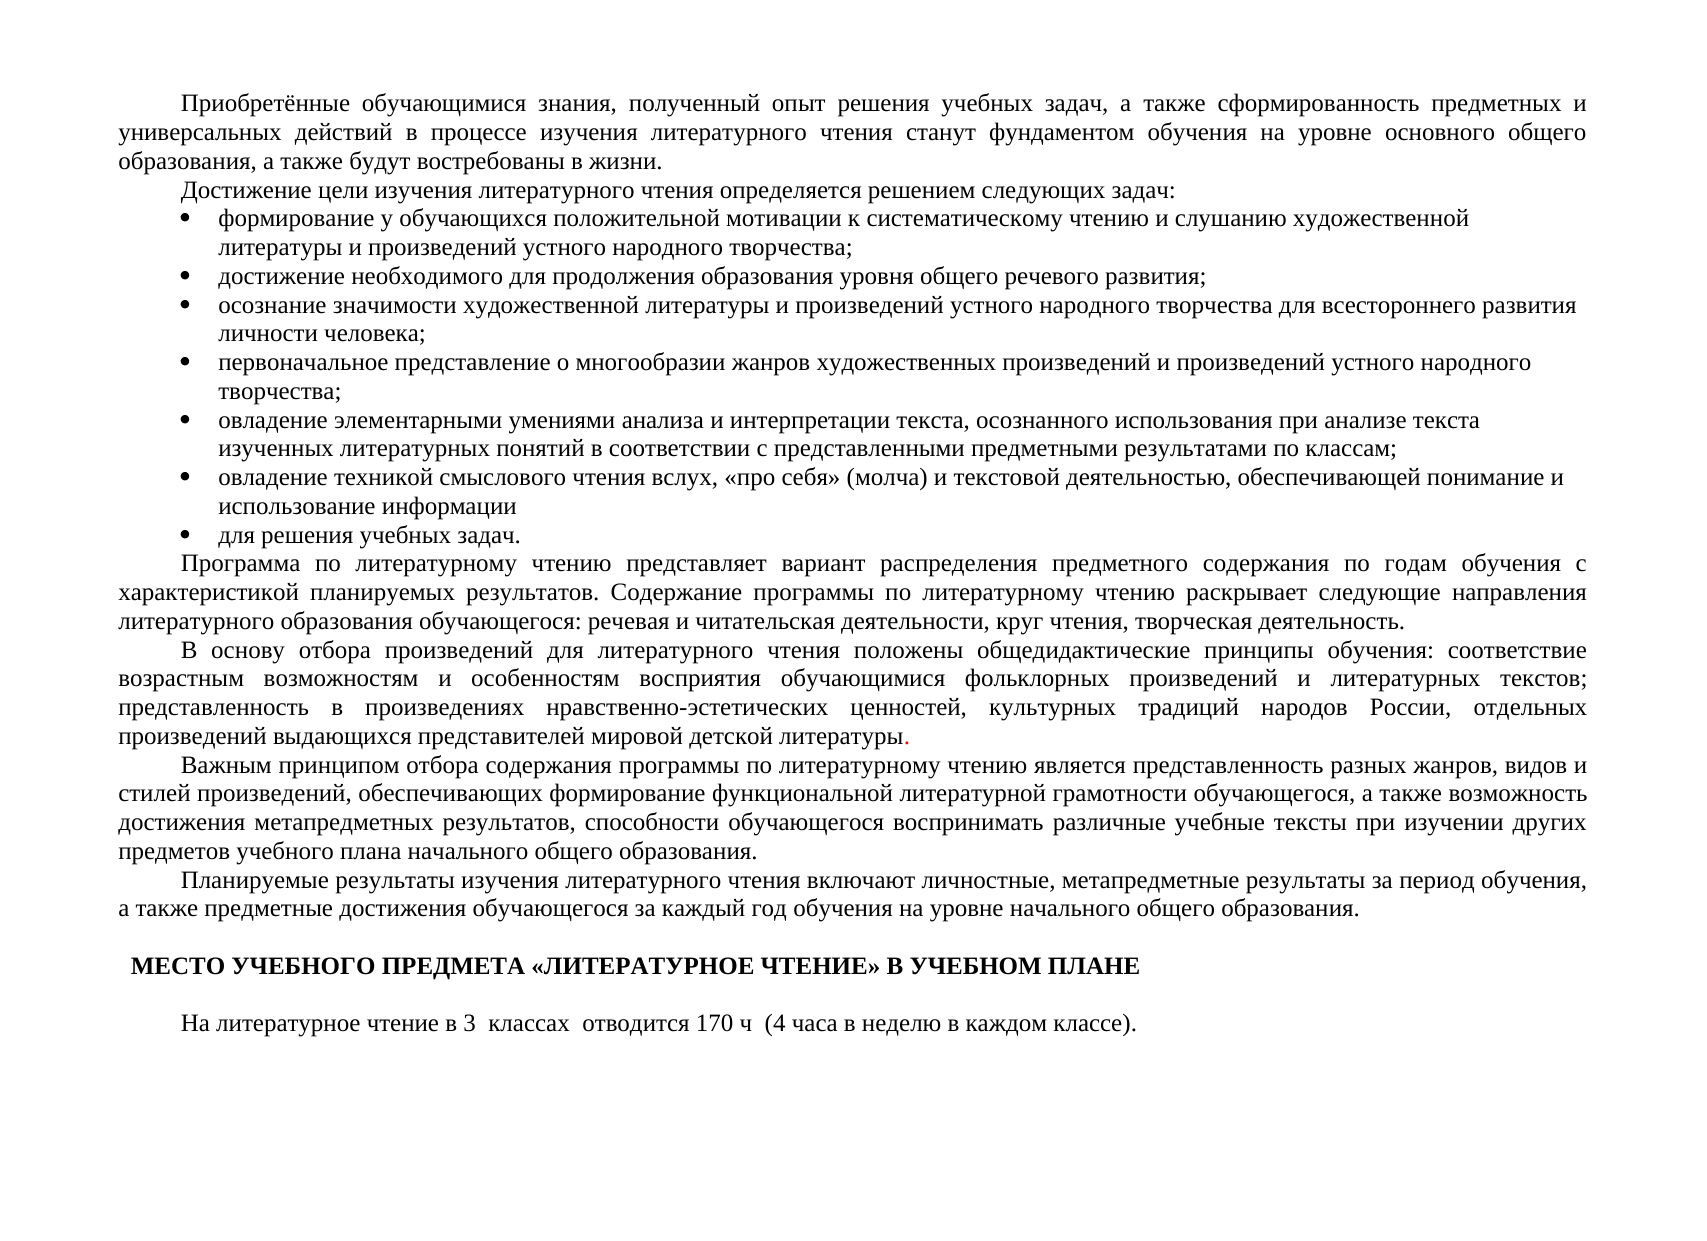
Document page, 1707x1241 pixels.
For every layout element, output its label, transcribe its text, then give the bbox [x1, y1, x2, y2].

text Достижение цели изучения литературного чтения определяется решением следующих задач: [118, 175, 1588, 203]
list достижение необходимого для продолжения образования уровня общего речевого развития; [181, 261, 1588, 290]
list первоначальное представление о многообразии жанров художественных произведений и произведений устного народного творчества; [181, 347, 1588, 405]
list формирование у обучающихся положительной мотивации к систематическому чтению и слушанию художественной литературы и произведений устного народного творчества; [181, 203, 1588, 261]
text На литературное чтение в 3 классах отводится 170 ч (4 часа в неделю в каждом классе). [118, 1008, 1588, 1037]
text Планируемые результаты изучения литературного чтения включают личностные, метапредметные результаты за период обучения, а также предметные достижения обучающегося за каждый год обучения на уровне начального общего образования. [118, 865, 1588, 922]
list овладение техникой смыслового чтения вслух, «про себя» (молча) и текстовой деятельностью, обеспечивающей понимание и использование информации [181, 462, 1588, 520]
text Приобретённые обучающимися знания, полученный опыт решения учебных задач, а также сформированность предметных и универсальных действий в процессе изучения литературного чтения станут фундаментом обучения на уровне основного общего образования, а также будут востребованы в жизни. [118, 88, 1588, 175]
list для решения учебных задач. [181, 520, 1588, 548]
list осознание значимости художественной литературы и произведений устного народного творчества для всестороннего развития личности человека; [181, 290, 1588, 347]
list овладение элементарными умениями анализа и интерпретации текста, осознанного использования при анализе текста изученных литературных понятий в соответствии с представленными предметными результатами по классам; [181, 405, 1588, 462]
text Важным принципом отбора содержания программы по литературному чтению является представленность разных жанров, видов и стилей произведений, обеспечивающих формирование функциональной литературной грамотности обучающегося, а также возможность достижения метапредметных результатов, способности обучающегося воспринимать различные учебные тексты при изучении других предметов учебного плана начального общего образования. [118, 750, 1588, 865]
text МЕСТО УЧЕБНОГО ПРЕДМЕТА «ЛИТЕРАТУРНОЕ ЧТЕНИЕ» В УЧЕБНОМ ПЛАНЕ [131, 951, 1588, 980]
text Программа по литературному чтению представляет вариант распределения предметного содержания по годам обучения с характеристикой планируемых результатов. Содержание программы по литературному чтению раскрывает следующие направления литературного образования обучающегося: речевая и читательская деятельности, круг чтения, творческая деятельность. [118, 548, 1588, 635]
text В основу отбора произведений для литературного чтения положены общедидактические принципы обучения: соответствие возрастным возможностям и особенностям восприятия обучающимися фольклорных произведений и литературных текстов; представленность в произведениях нравственно-эстетических ценностей, культурных традиций народов России, отдельных произведений выдающихся представителей мировой детской литературы. [118, 635, 1588, 750]
